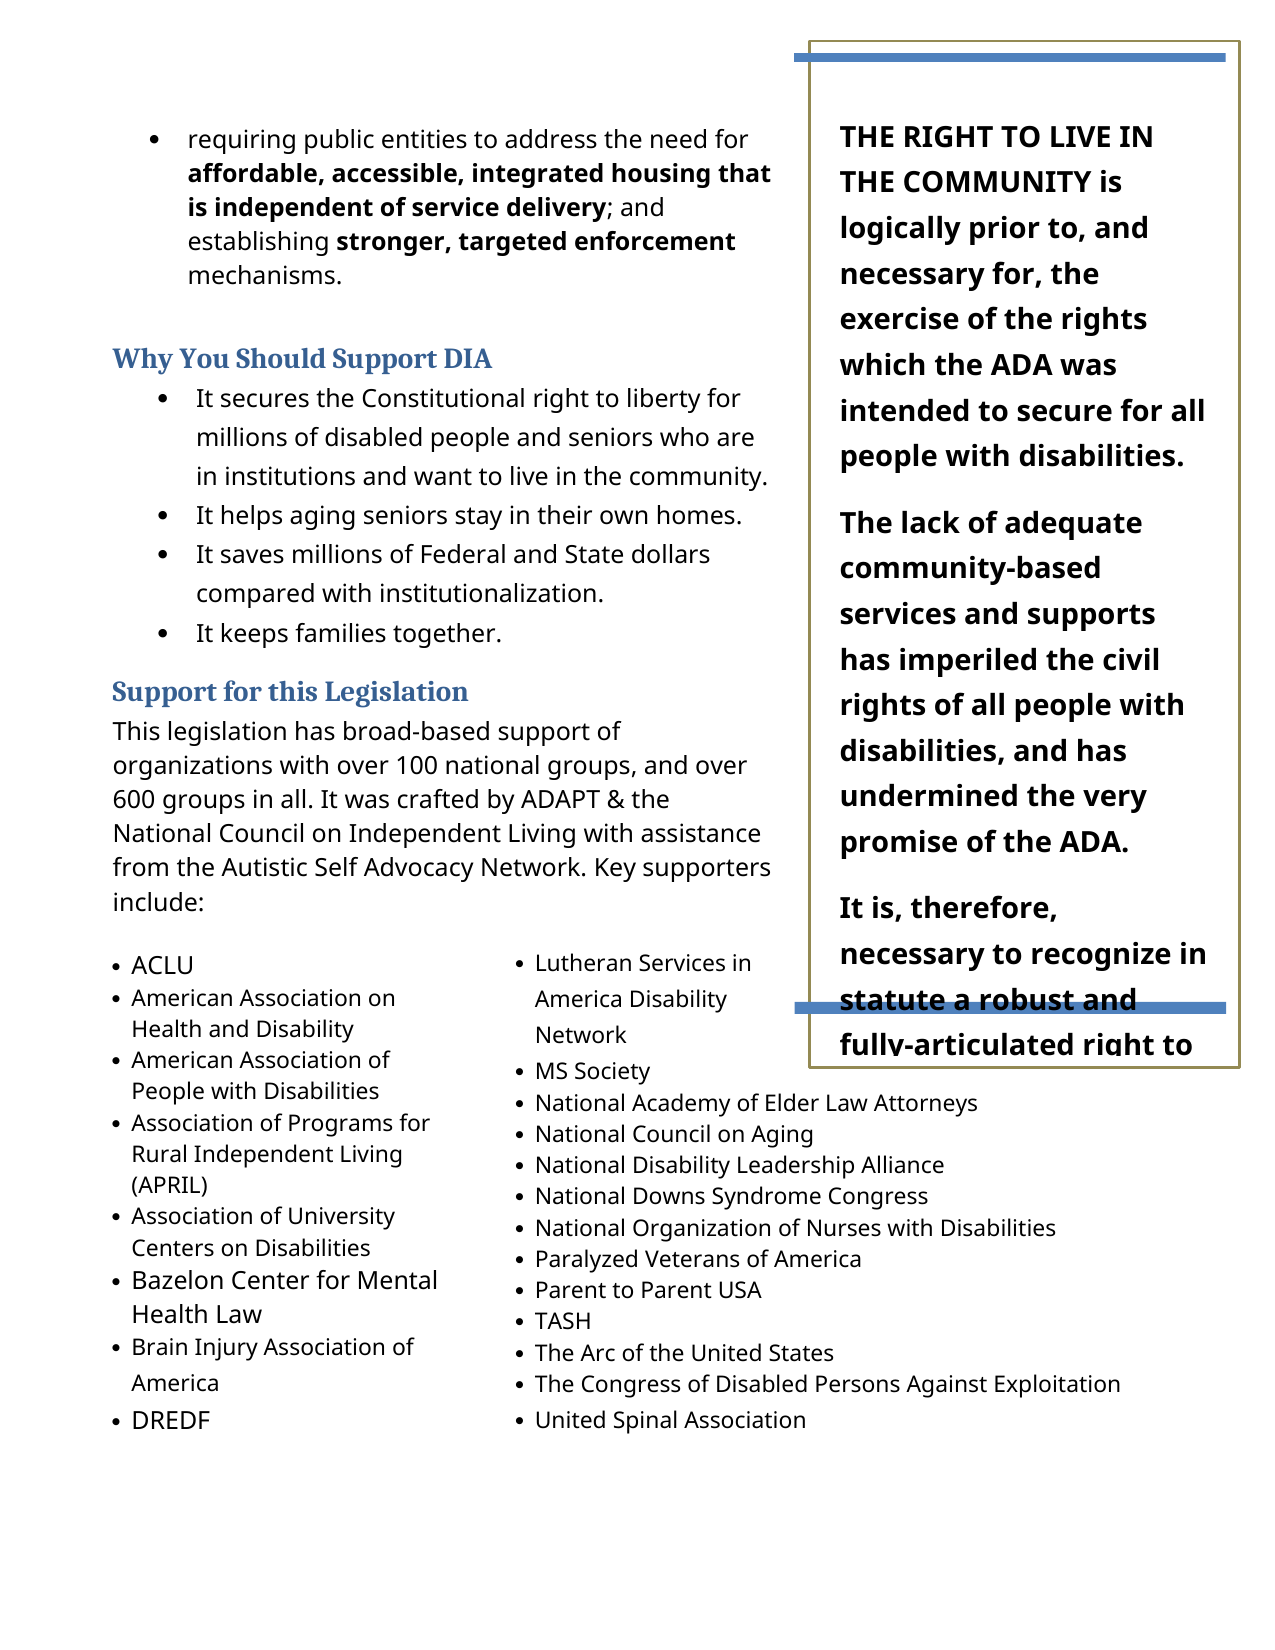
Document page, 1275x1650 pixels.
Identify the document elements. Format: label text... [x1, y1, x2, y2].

list Brain Injury Association of America [112, 1331, 501, 1398]
list United Spinal Association [516, 1404, 1162, 1435]
list It keeps families together. [158, 615, 808, 649]
list Association of Programs for Rural Independent Living (APRIL) [112, 1106, 459, 1200]
list ACLU [112, 947, 459, 981]
list It saves millions of Federal and State dollars compared with institutionalization. [158, 537, 808, 610]
list MS Society [516, 1055, 1120, 1086]
list National Organization of Nurses with Disabilities [516, 1211, 1097, 1243]
list The Congress of Disabled Persons Against Exploitation [516, 1368, 1162, 1399]
list National Downs Syndrome Congress [516, 1180, 1097, 1211]
list TASH [516, 1305, 1097, 1336]
list The Arc of the United States [516, 1336, 1097, 1368]
list National Academy of Elder Law Attorneys [516, 1086, 1120, 1118]
text This legislation has broad-based support of organizations with over 100 national groups, and over 600 groups in all. It was crafted by ADAPT & the National Council on Independent Living with assistance from the Autistic Self Advocacy Network. Key supporters include: [112, 714, 808, 918]
subtitle Support for this Legislation [112, 675, 808, 709]
subtitle Why You Should Support DIA [112, 342, 808, 375]
list requiring public entities to address the need for affordable, accessible, integrated housing that is independent of service delivery; and establishing stronger, targeted enforcement mechanisms. [150, 121, 808, 292]
list DREDF [112, 1403, 459, 1437]
list It secures the Constitutional right to liberty for millions of disabled people and seniors who are in institutions and want to live in the community. [158, 380, 808, 493]
list National Council on Aging [516, 1118, 1087, 1149]
list Parent to Parent USA [516, 1274, 1097, 1305]
list Bazelon Center for Mental Health Law [112, 1263, 459, 1331]
list It helps aging seniors stay in their own homes. [158, 498, 808, 532]
list Association of University Centers on Disabilities [112, 1200, 459, 1263]
list Lutheran Services in America Disability Network [516, 947, 808, 1051]
list American Association of People with Disabilities [112, 1044, 459, 1106]
list American Association on Health and Disability [112, 981, 459, 1044]
list National Disability Leadership Alliance [516, 1149, 1097, 1180]
list Paralyzed Veterans of America [516, 1243, 1097, 1274]
